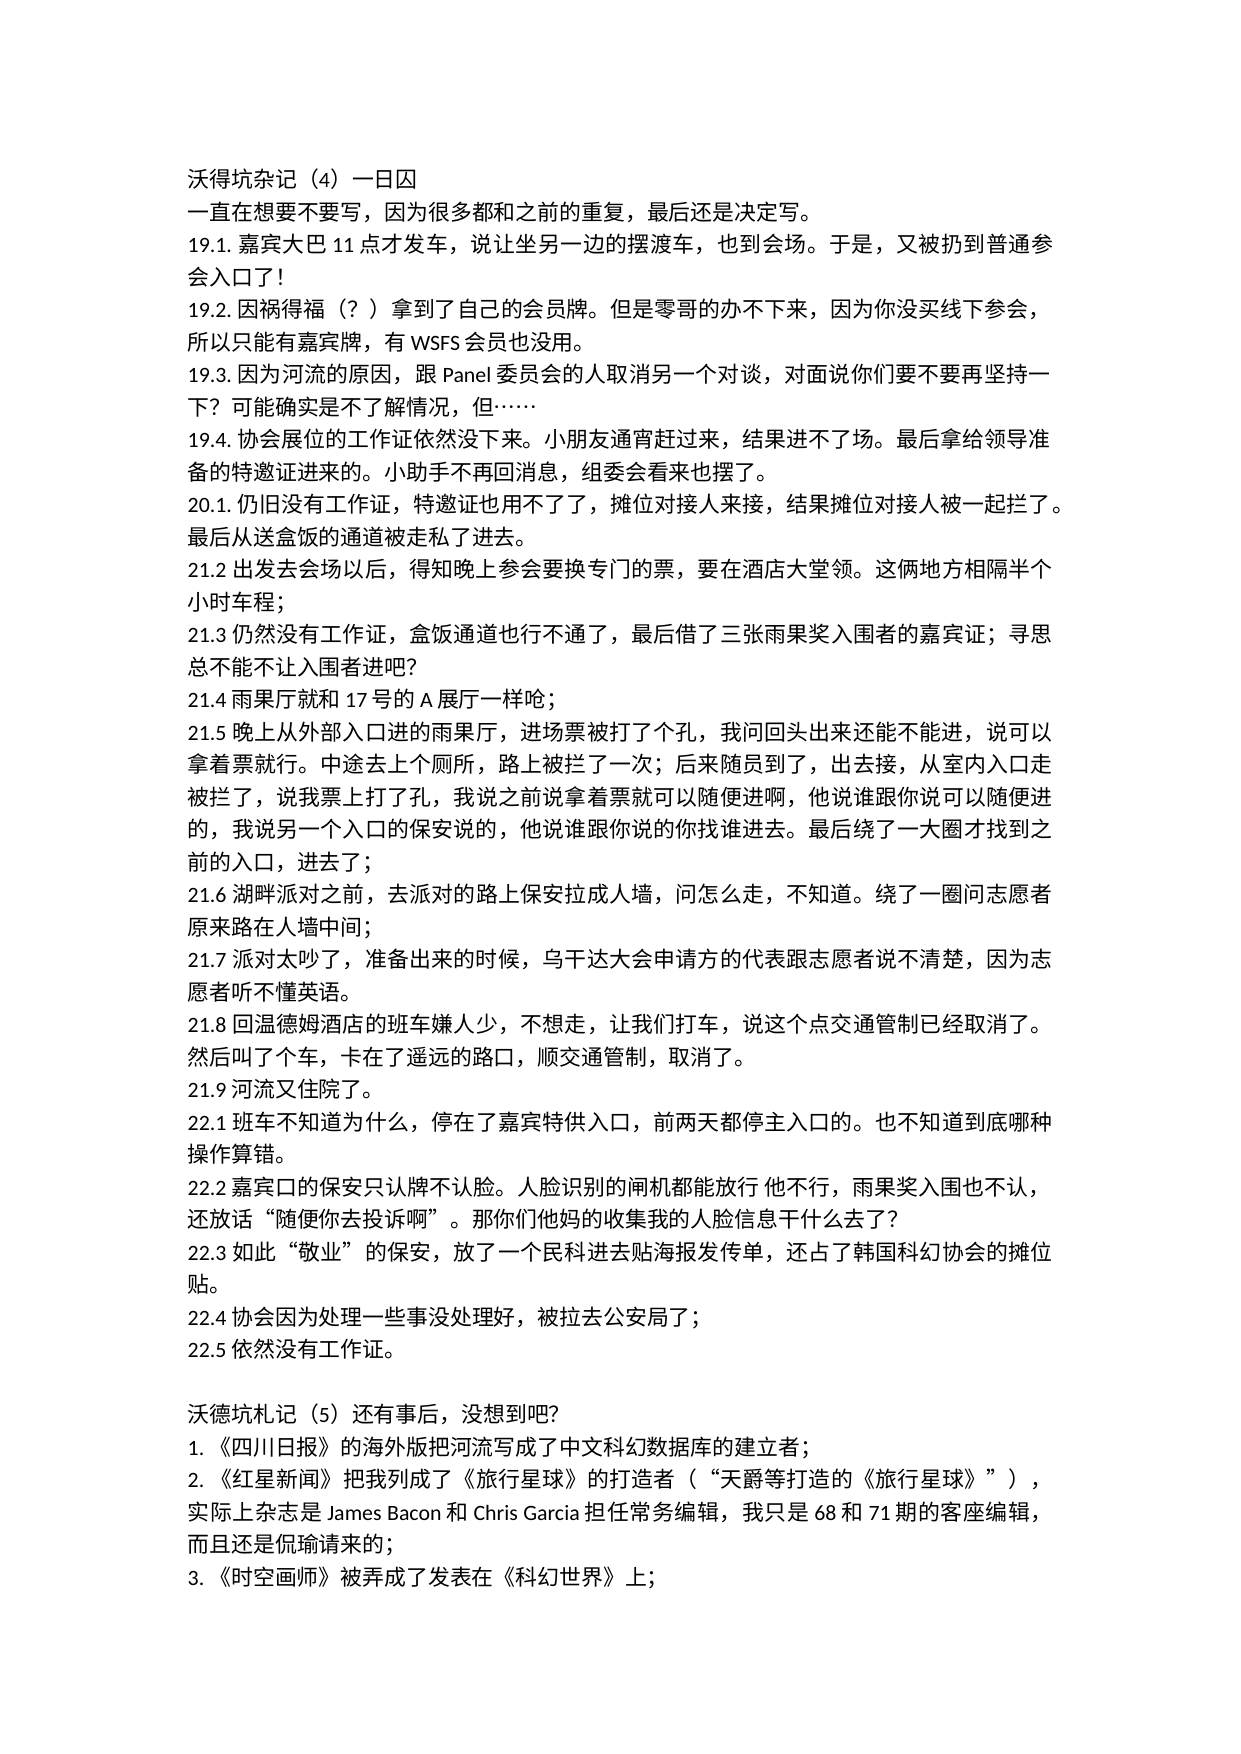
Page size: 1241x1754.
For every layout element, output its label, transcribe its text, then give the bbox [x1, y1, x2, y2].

text 21.9 河流又住院了。 [187, 1072, 1053, 1104]
text 21.2 出发去会场以后，得知晚上参会要换专门的票，要在酒店大堂领。这俩地方相隔半个小时车程； [187, 552, 1053, 617]
text 21.4 雨果厅就和17号的A展厅一样呛； [187, 682, 1053, 714]
text 21.8 回温德姆酒店的班车嫌人少，不想走，让我们打车，说这个点交通管制已经取消了。然后叫了个车，卡在了遥远的路口，顺交通管制，取消了。 [187, 1007, 1053, 1072]
text 沃得坑杂记（4）一日囚 [187, 162, 1053, 194]
text 19.3. 因为河流的原因，跟Panel委员会的人取消另一个对谈，对面说你们要不要再坚持一下？可能确实是不了解情况，但…… [187, 357, 1053, 422]
text 22.1 班车不知道为什么，停在了嘉宾特供入口，前两天都停主入口的。也不知道到底哪种操作算错。 [187, 1104, 1053, 1169]
text 21.5 晚上从外部入口进的雨果厅，进场票被打了个孔，我问回头出来还能不能进，说可以，拿着票就行。中途去上个厕所，路上被拦了一次；后来随员到了，出去接，从室内入口走，被拦了，说我票上打了孔，我说之前说拿着票就可以随便进啊，他说谁跟你说可以随便进的，我说另一个入口的保安说的，他说谁跟你说的你找谁进去。最后绕了一大圈才找到之前的入口，进去了； [187, 714, 1053, 877]
text 2. 《红星新闻》把我列成了《旅行星球》的打造者（“天爵等打造的《旅行星球》”），实际上杂志是James Bacon和Chris Garcia担任常务编辑，我只是68和71期的客座编辑，而且还是侃瑜请来的； [187, 1462, 1053, 1559]
text 20.1. 仍旧没有工作证，特邀证也用不了了，摊位对接人来接，结果摊位对接人被一起拦了。最后从送盒饭的通道被走私了进去。 [187, 487, 1053, 552]
text 一直在想要不要写，因为很多都和之前的重复，最后还是决定写。 [187, 194, 1053, 227]
text 19.2. 因祸得福（？）拿到了自己的会员牌。但是零哥的办不下来，因为你没买线下参会，所以只能有嘉宾牌，有WSFS会员也没用。 [187, 292, 1053, 357]
text 21.3 仍然没有工作证，盒饭通道也行不通了，最后借了三张雨果奖入围者的嘉宾证；寻思总不能不让入围者进吧？ [187, 617, 1053, 682]
text 22.4 协会因为处理一些事没处理好，被拉去公安局了； [187, 1299, 1053, 1332]
text 22.2 嘉宾口的保安只认牌不认脸。人脸识别的闸机都能放行 他不行，雨果奖入围也不认，还放话“随便你去投诉啊”。那你们他妈的收集我的人脸信息干什么去了？ [187, 1169, 1053, 1234]
text 19.4. 协会展位的工作证依然没下来。小朋友通宵赶过来，结果进不了场。最后拿给领导准备的特邀证进来的。小助手不再回消息，组委会看来也摆了。 [187, 422, 1053, 487]
text 3. 《时空画师》被弄成了发表在《科幻世界》上； [187, 1559, 1053, 1592]
text 22.5 依然没有工作证。 [187, 1332, 1053, 1364]
text 21.7 派对太吵了，准备出来的时候，乌干达大会申请方的代表跟志愿者说不清楚，因为志愿者听不懂英语。 [187, 942, 1053, 1007]
text 22.3 如此“敬业”的保安，放了一个民科进去贴海报发传单，还占了韩国科幻协会的摊位贴。 [187, 1234, 1053, 1299]
text 沃德坑札记（5）还有事后，没想到吧？ [187, 1397, 1053, 1429]
text 19.1. 嘉宾大巴11点才发车，说让坐另一边的摆渡车，也到会场。于是，又被扔到普通参会入口了！ [187, 227, 1053, 292]
text 21.6 湖畔派对之前，去派对的路上保安拉成人墙，问怎么走，不知道。绕了一圈问志愿者，原来路在人墙中间； [187, 877, 1053, 942]
text 1. 《四川日报》的海外版把河流写成了中文科幻数据库的建立者； [187, 1429, 1053, 1462]
